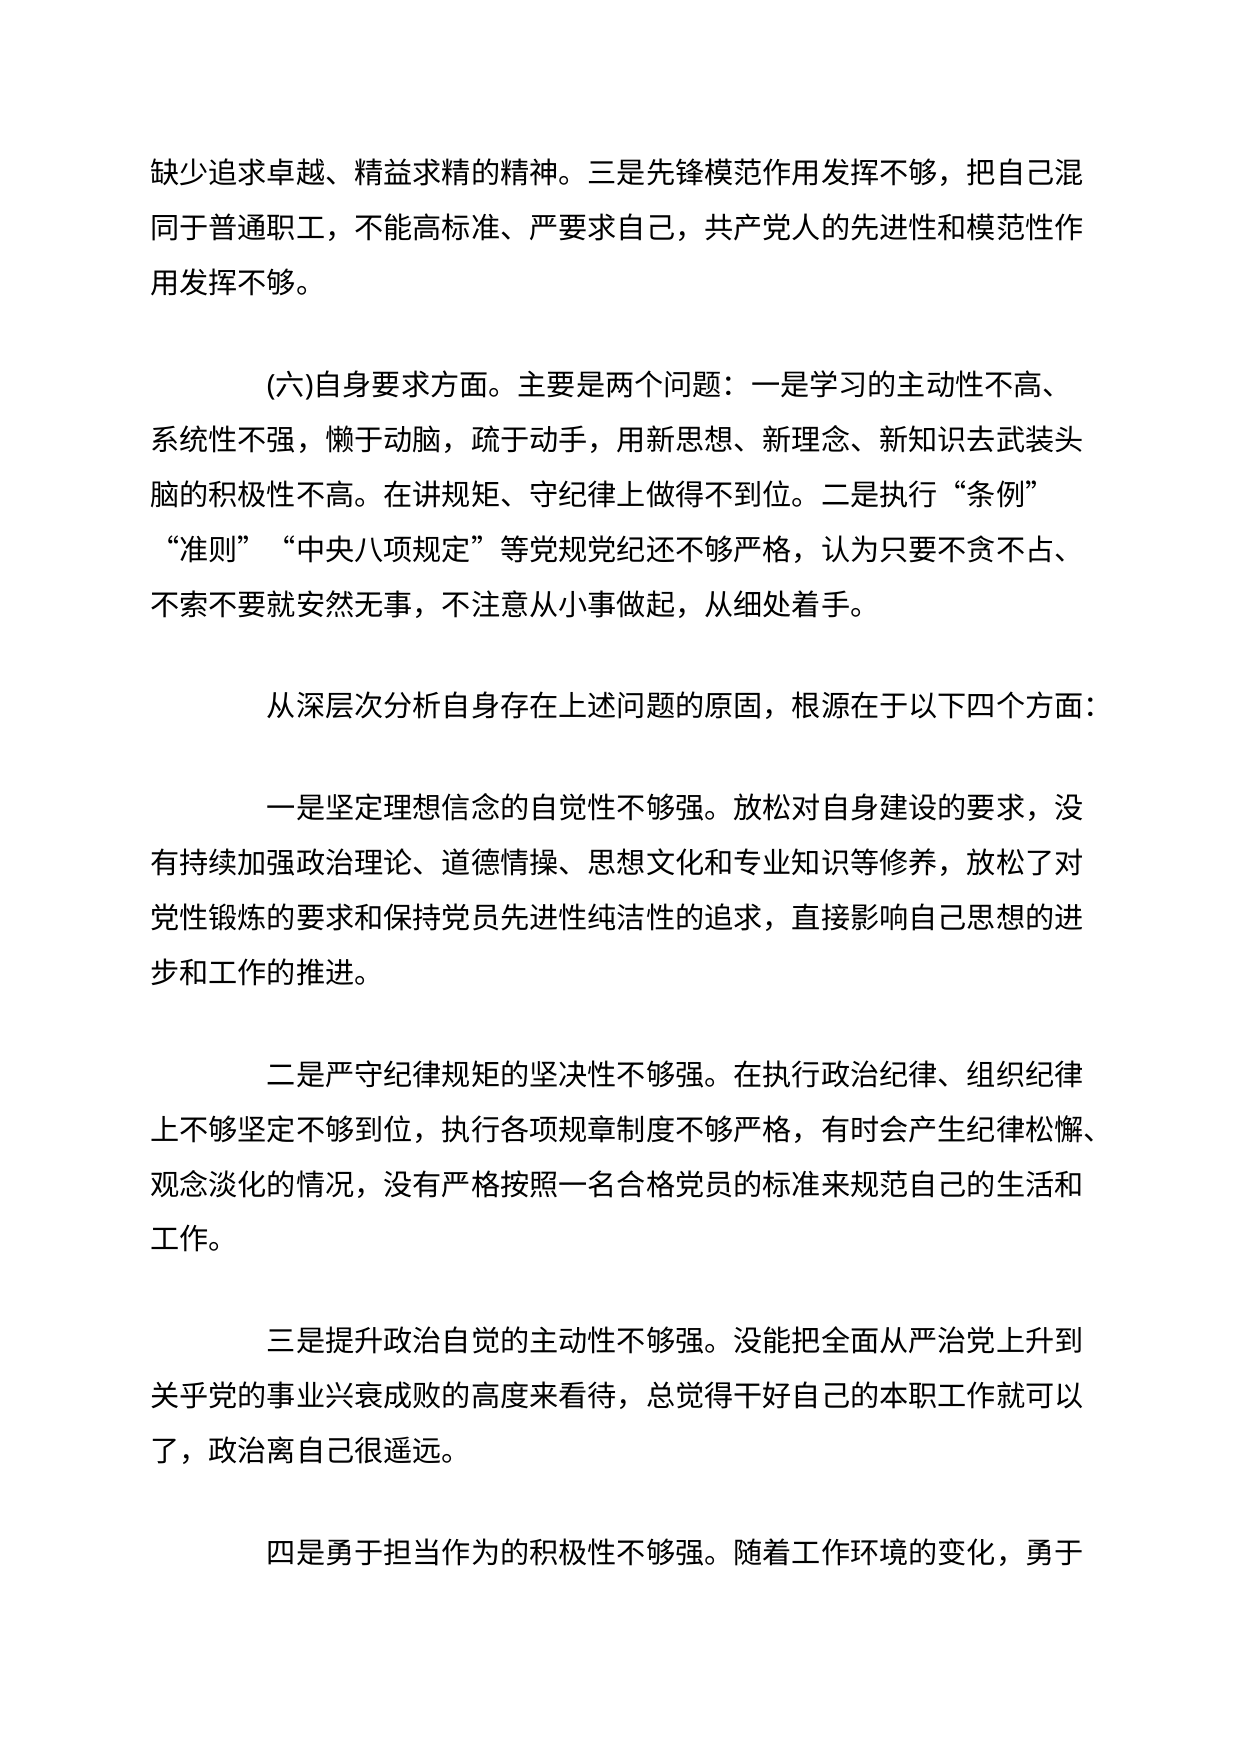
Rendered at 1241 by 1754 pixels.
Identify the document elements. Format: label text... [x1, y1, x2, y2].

text 二是严守纪律规矩的坚决性不够强。在执行政治纪律、组织纪律上不够坚定不够到位，执行各项规章制度不够严格，有时会产生纪律松懈、观念淡化的情况，没有严格按照一名合格党员的标准来规范自己的生活和工作。 [150, 1051, 1090, 1258]
text 三是提升政治自觉的主动性不够强。没能把全面从严治党上升到关乎党的事业兴衰成败的高度来看待，总觉得干好自己的本职工作就可以了，政治离自己很遥远。 [150, 1318, 1090, 1470]
text 一是坚定理想信念的自觉性不够强。放松对自身建设的要求，没有持续加强政治理论、道德情操、思想文化和专业知识等修养，放松了对党性锻炼的要求和保持党员先进性纯洁性的追求，直接影响自己思想的进步和工作的推进。 [150, 785, 1090, 992]
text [150, 1529, 1090, 1572]
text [150, 150, 1090, 302]
text 从深层次分析自身存在上述问题的原固，根源在于以下四个方面： [150, 683, 1090, 725]
text (六)自身要求方面。主要是两个问题：一是学习的主动性不高、系统性不强，懒于动脑，疏于动手，用新思想、新理念、新知识去武装头脑的积极性不高。在讲规矩、守纪律上做得不到位。二是执行“条例”“准则”“中央八项规定”等党规党纪还不够严格，认为只要不贪不占、不索不要就安然无事，不注意从小事做起，从细处着手。 [150, 362, 1090, 623]
